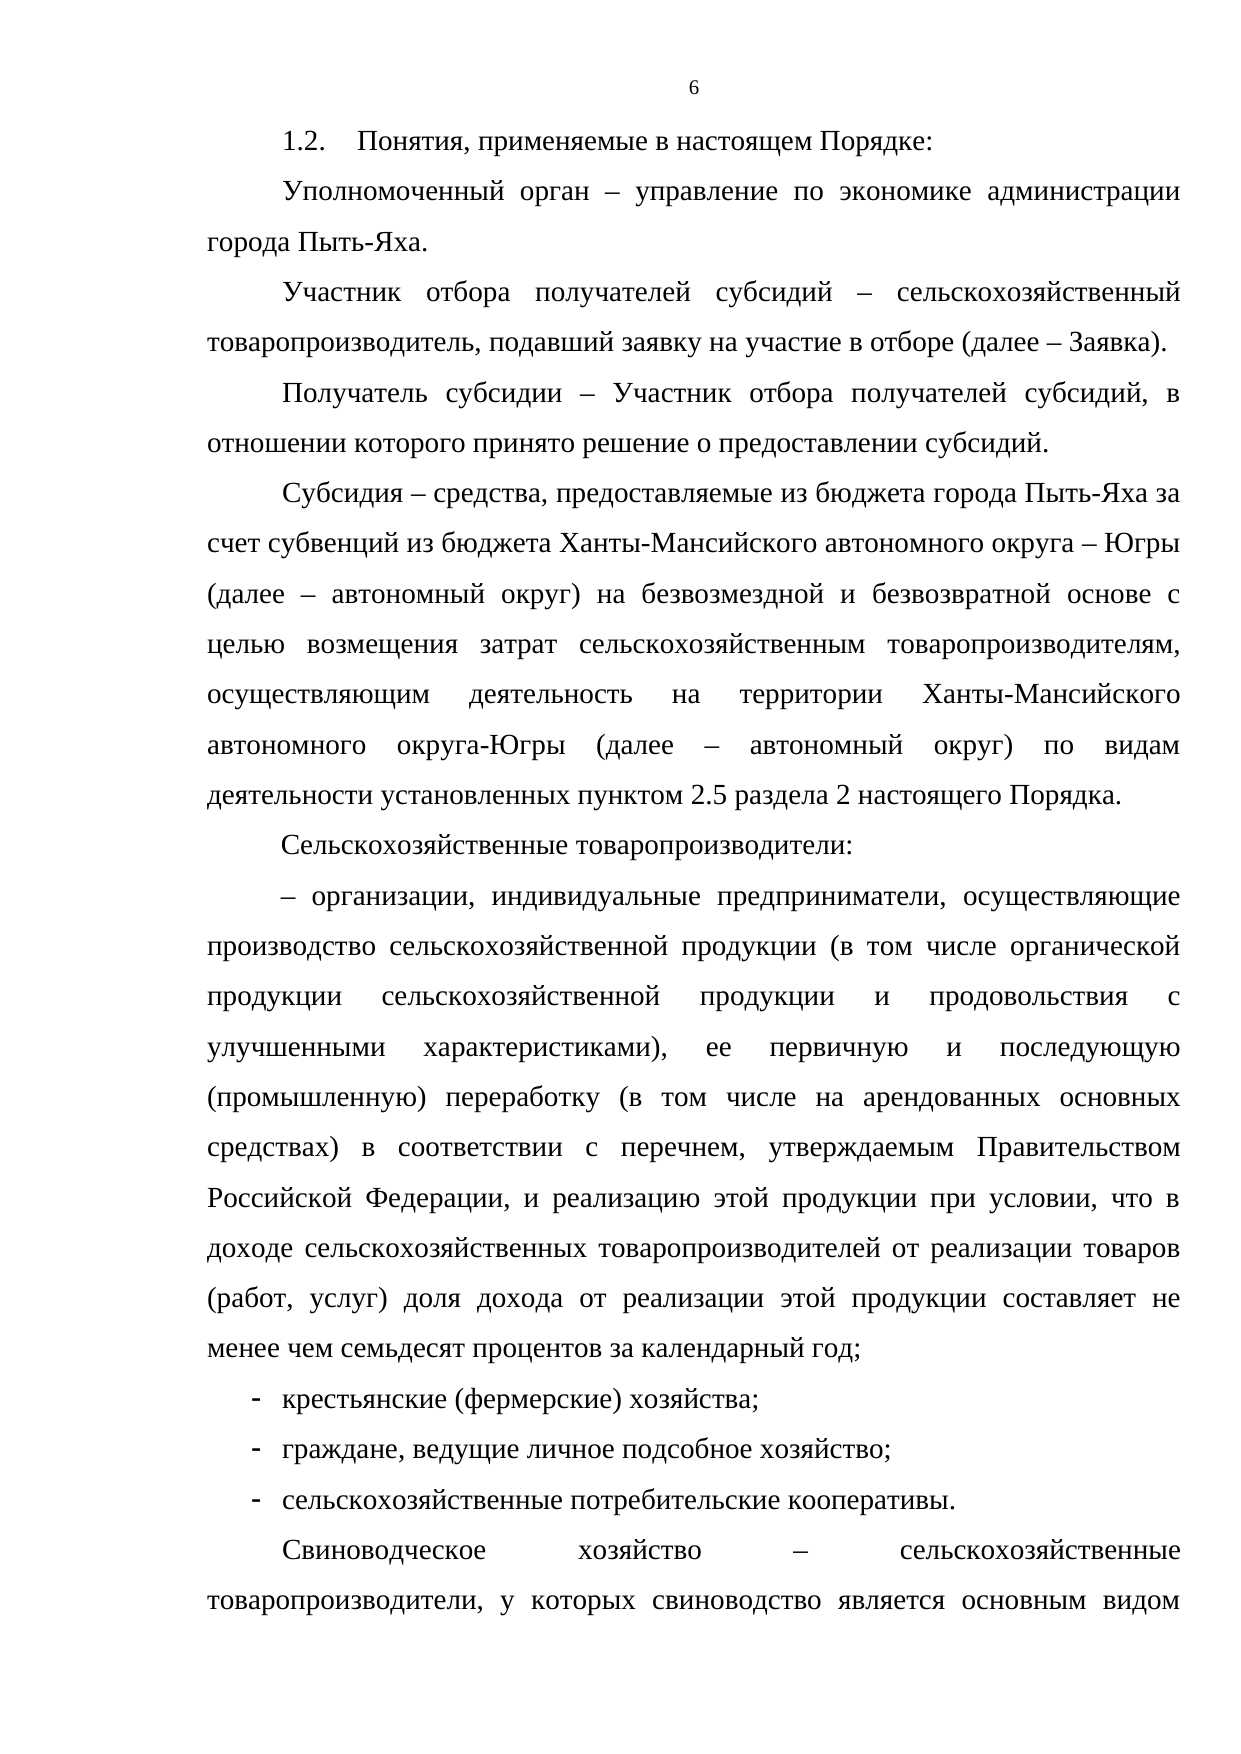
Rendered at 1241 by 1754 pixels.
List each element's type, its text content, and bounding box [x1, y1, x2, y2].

list граждане, ведущие личное подсобное хозяйство; [207, 1431, 1181, 1465]
list Понятия, применяемые в настоящем Порядке: [282, 123, 1181, 157]
text Получатель субсидии – Участник отбора получателей субсидий, в отношении которого принято решение о предоставлении субсидий. [207, 375, 1181, 458]
list крестьянские (фермерские) хозяйства; [207, 1381, 1181, 1414]
text Уполномоченный орган – управление по экономике администрации города Пыть-Яха. [207, 173, 1181, 257]
text Субсидия – средства, предоставляемые из бюджета города Пыть-Яха за счет субвенций из бюджета Ханты-Мансийского автономного округа – Югры (далее – автономный округ) на безвозмездной и безвозвратной основе с целью возмещения затрат сельскохозяйственным товаропроизводителям, осуществляющим деятельность на территории Ханты-Мансийского автономного округа-Югры (далее – автономный округ) по видам деятельности установленных пунктом 2.5 раздела 2 настоящего Порядка. [207, 475, 1181, 811]
text Участник отбора получателей субсидий – сельскохозяйственный товаропроизводитель, подавший заявку на участие в отборе (далее – Заявка). [207, 274, 1181, 358]
list сельскохозяйственные потребительские кооперативы. [207, 1482, 1181, 1515]
text Сельскохозяйственные товаропроизводители: [207, 827, 1181, 861]
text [207, 1532, 1181, 1616]
text – организации, индивидуальные предприниматели, осуществляющие производство сельскохозяйственной продукции (в том числе органической продукции сельскохозяйственной продукции и продовольствия с улучшенными характеристиками), ее первичную и последующую (промышленную) переработку (в том числе на арендованных основных средствах) в соответствии с перечнем, утверждаемым Правительством Российской Федерации, и реализацию этой продукции при условии, что в доходе сельскохозяйственных товаропроизводителей от реализации товаров (работ, услуг) доля дохода от реализации этой продукции составляет не менее чем семьдесят процентов за календарный год; [207, 878, 1181, 1364]
